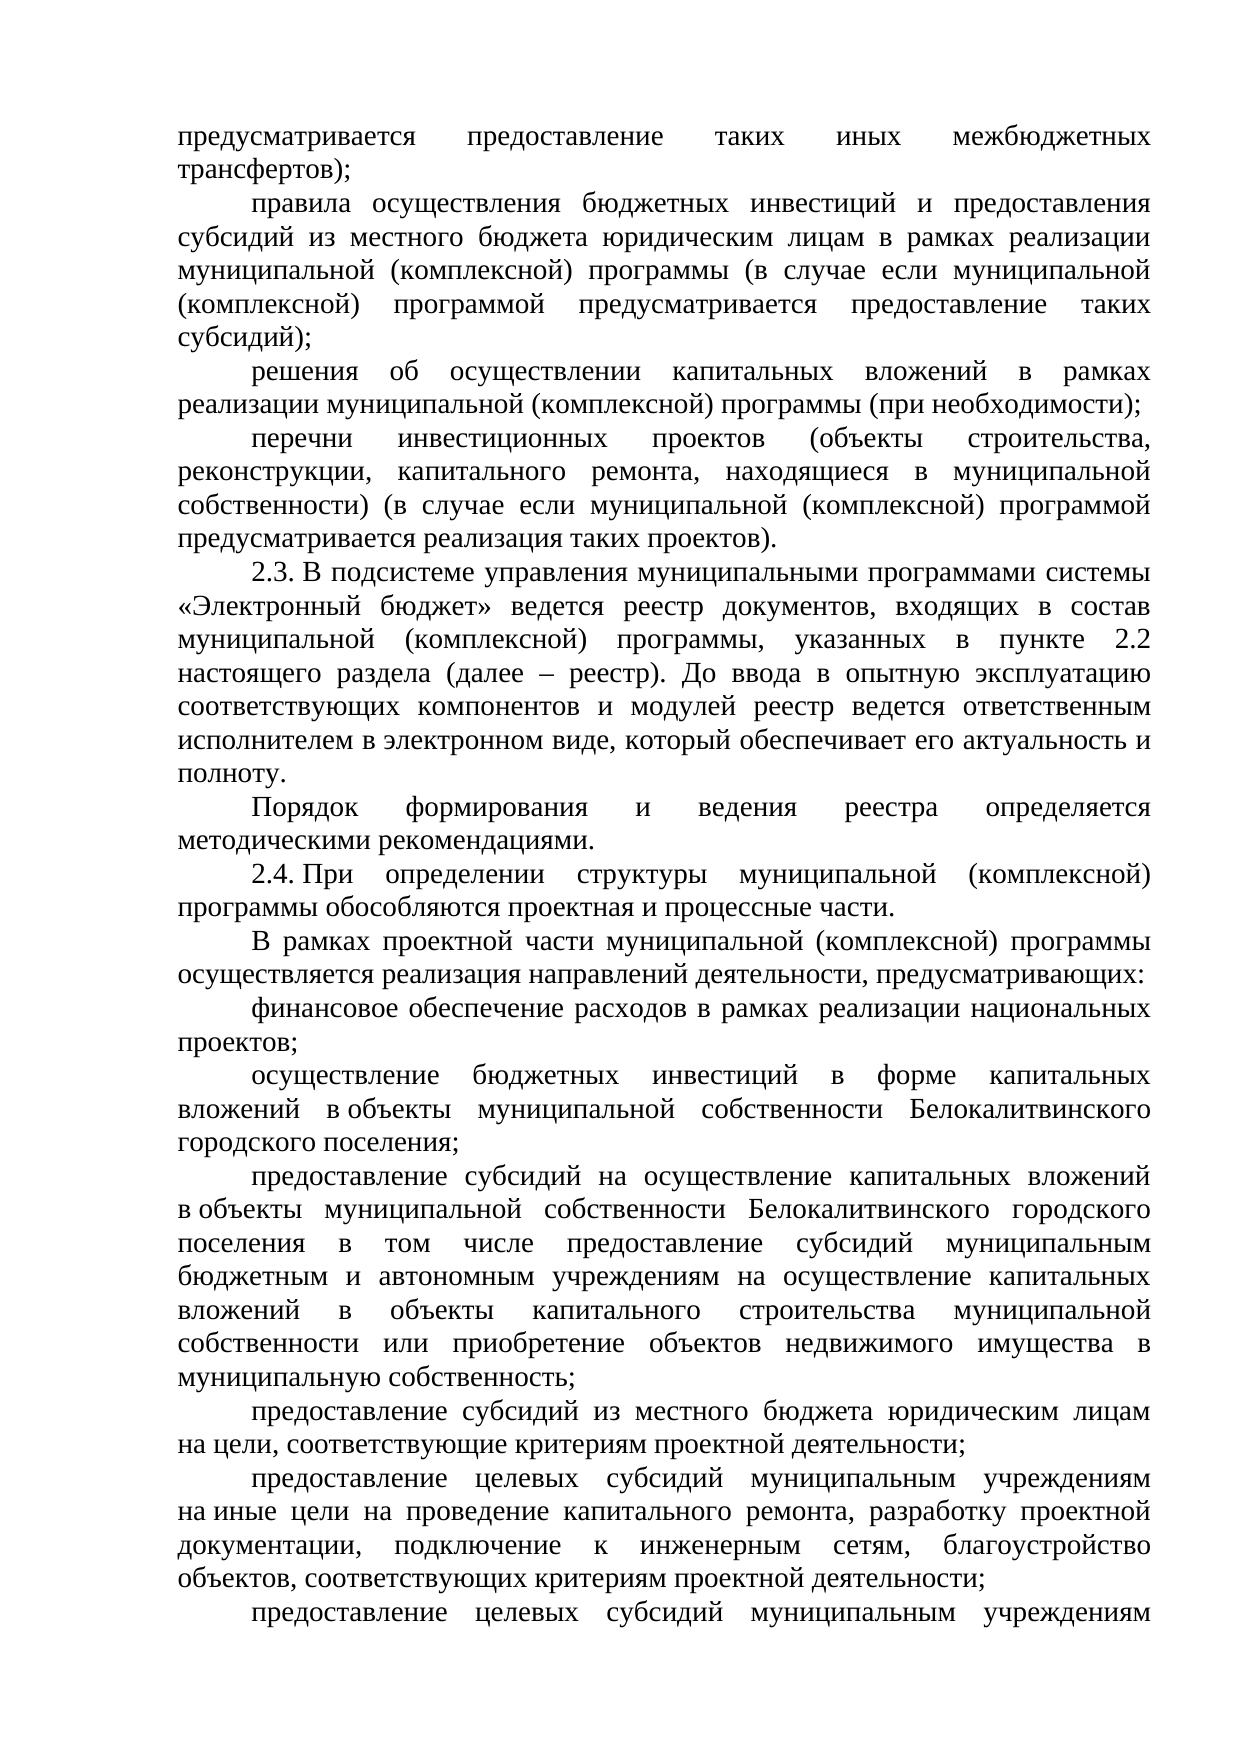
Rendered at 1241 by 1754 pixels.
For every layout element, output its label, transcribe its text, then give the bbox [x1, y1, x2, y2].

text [177, 118, 1152, 185]
text предоставление субсидий на осуществление капитальных вложений в объекты муниципальной собственности Белокалитвинского городского поселения в том числе предоставление субсидий муниципальным бюджетным и автономным учреждениям на осуществление капитальных вложений в объекты капитального строительства муниципальной собственности или приобретение объектов недвижимого имущества в муниципальную собственность; [177, 1158, 1152, 1393]
text Порядок формирования и ведения реестра определяется методическими рекомендациями. [177, 789, 1152, 856]
text осуществление бюджетных инвестиций в форме капитальных вложений в объекты муниципальной собственности Белокалитвинского городского поселения; [177, 1057, 1152, 1158]
text правила осуществления бюджетных инвестиций и предоставления субсидий из местного бюджета юридическим лицам в рамках реализации муниципальной (комплексной) программы (в случае если муниципальной (комплексной) программой предусматривается предоставление таких субсидий); [177, 185, 1152, 353]
text 2.3. В подсистеме управления муниципальными программами системы «Электронный бюджет» ведется реестр документов, входящих в состав муниципальной (комплексной) программы, указанных в пункте 2.2 настоящего раздела (далее – реестр). До ввода в опытную эксплуатацию соответствующих компонентов и модулей реестр ведется ответственным исполнителем в электронном виде, который обеспечивает его актуальность и полноту. [177, 554, 1152, 789]
text перечни инвестиционных проектов (объекты строительства, реконструкции, капитального ремонта, находящиеся в муниципальной собственности) (в случае если муниципальной (комплексной) программой предусматривается реализация таких проектов). [177, 420, 1152, 554]
text финансовое обеспечение расходов в рамках реализации национальных проектов; [177, 990, 1152, 1057]
text решения об осуществлении капитальных вложений в рамках реализации муниципальной (комплексной) программы (при необходимости); [177, 353, 1152, 420]
text 2.4. При определении структуры муниципальной (комплексной) программы обособляются проектная и процессные части. [177, 856, 1152, 923]
text предоставление субсидий из местного бюджета юридическим лицам на цели, соответствующие критериям проектной деятельности; [177, 1393, 1152, 1460]
text предоставление целевых субсидий муниципальным учреждениям на иные цели на проведение капитального ремонта, разработку проектной документации, подключение к инженерным сетям, благоустройство объектов, соответствующих критериям проектной деятельности; [177, 1460, 1152, 1594]
text В рамках проектной части муниципальной (комплексной) программы осуществляется реализация направлений деятельности, предусматривающих: [177, 923, 1152, 990]
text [177, 1594, 1152, 1627]
